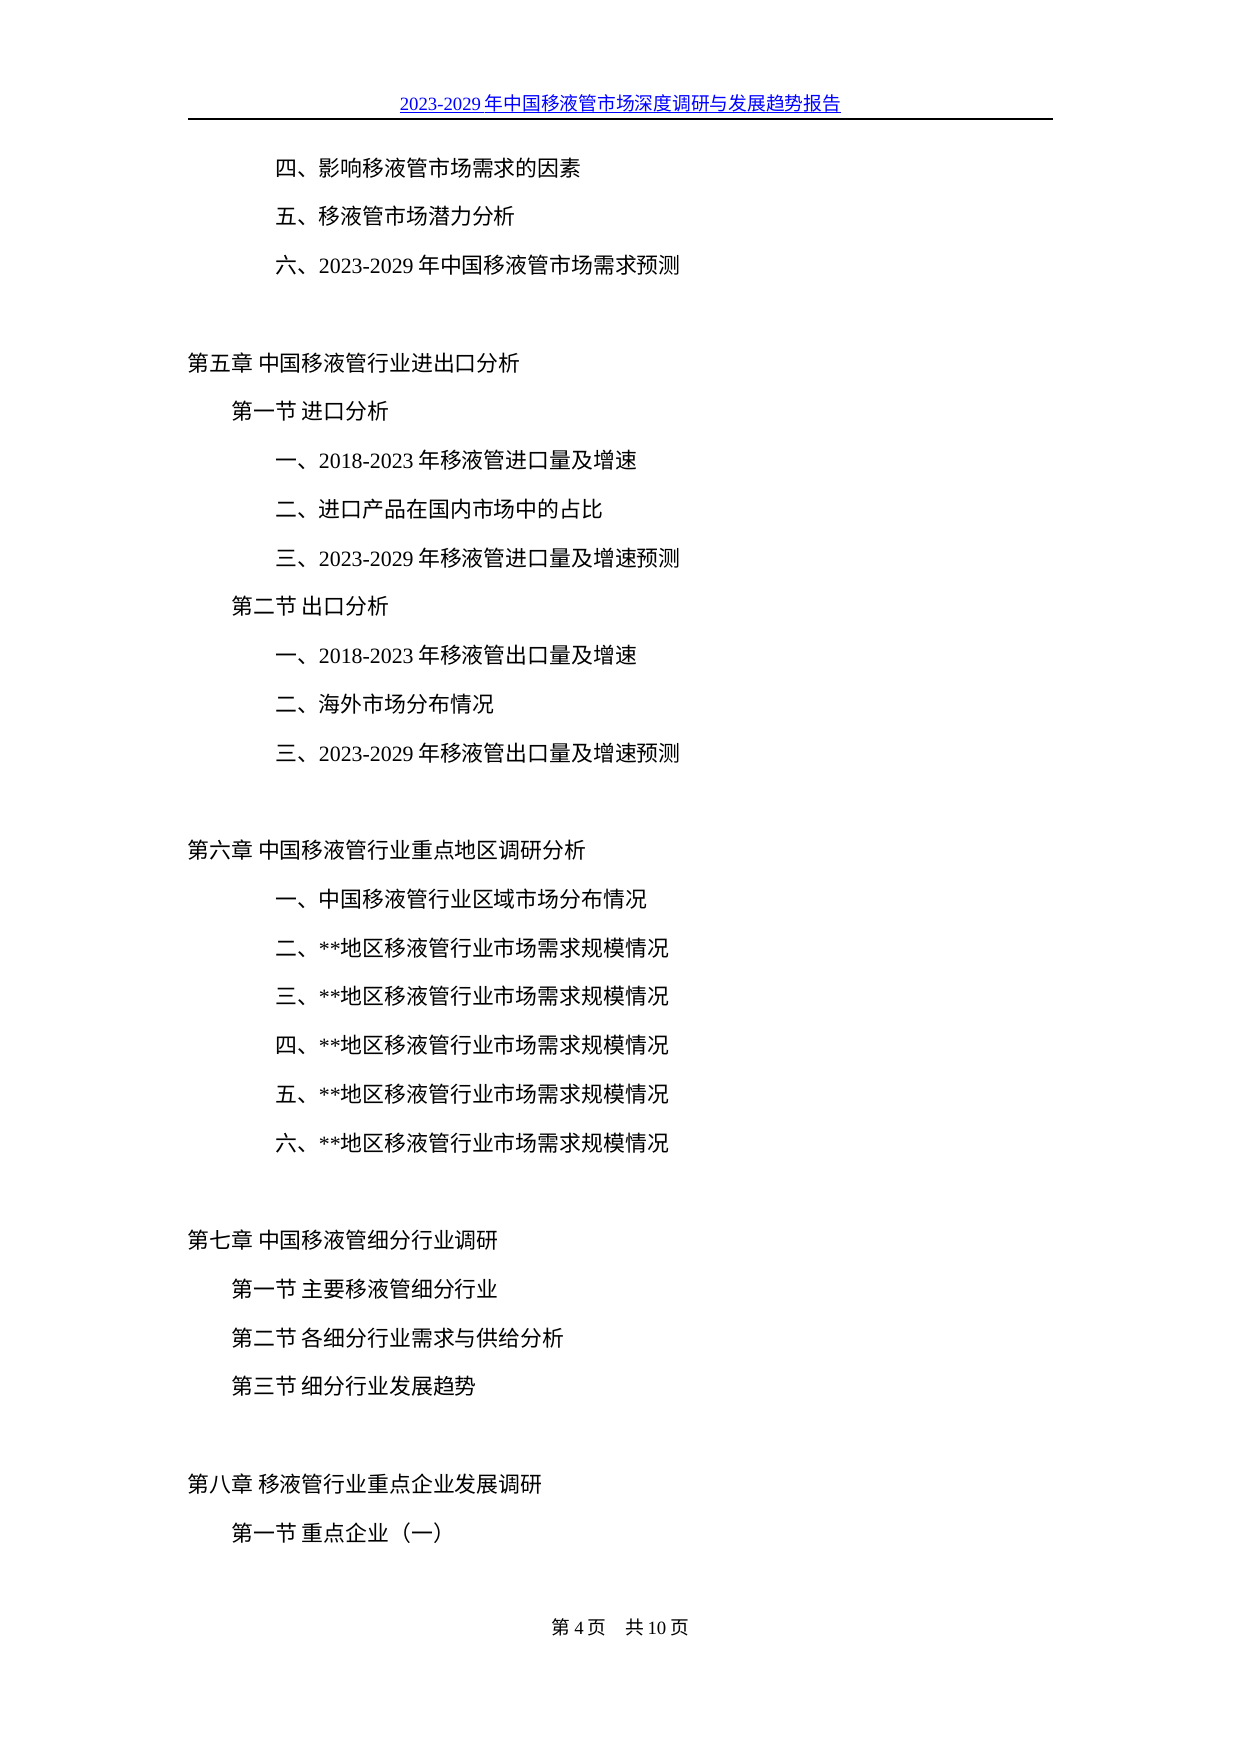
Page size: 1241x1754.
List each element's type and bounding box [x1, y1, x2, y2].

text [187, 150, 1053, 1548]
